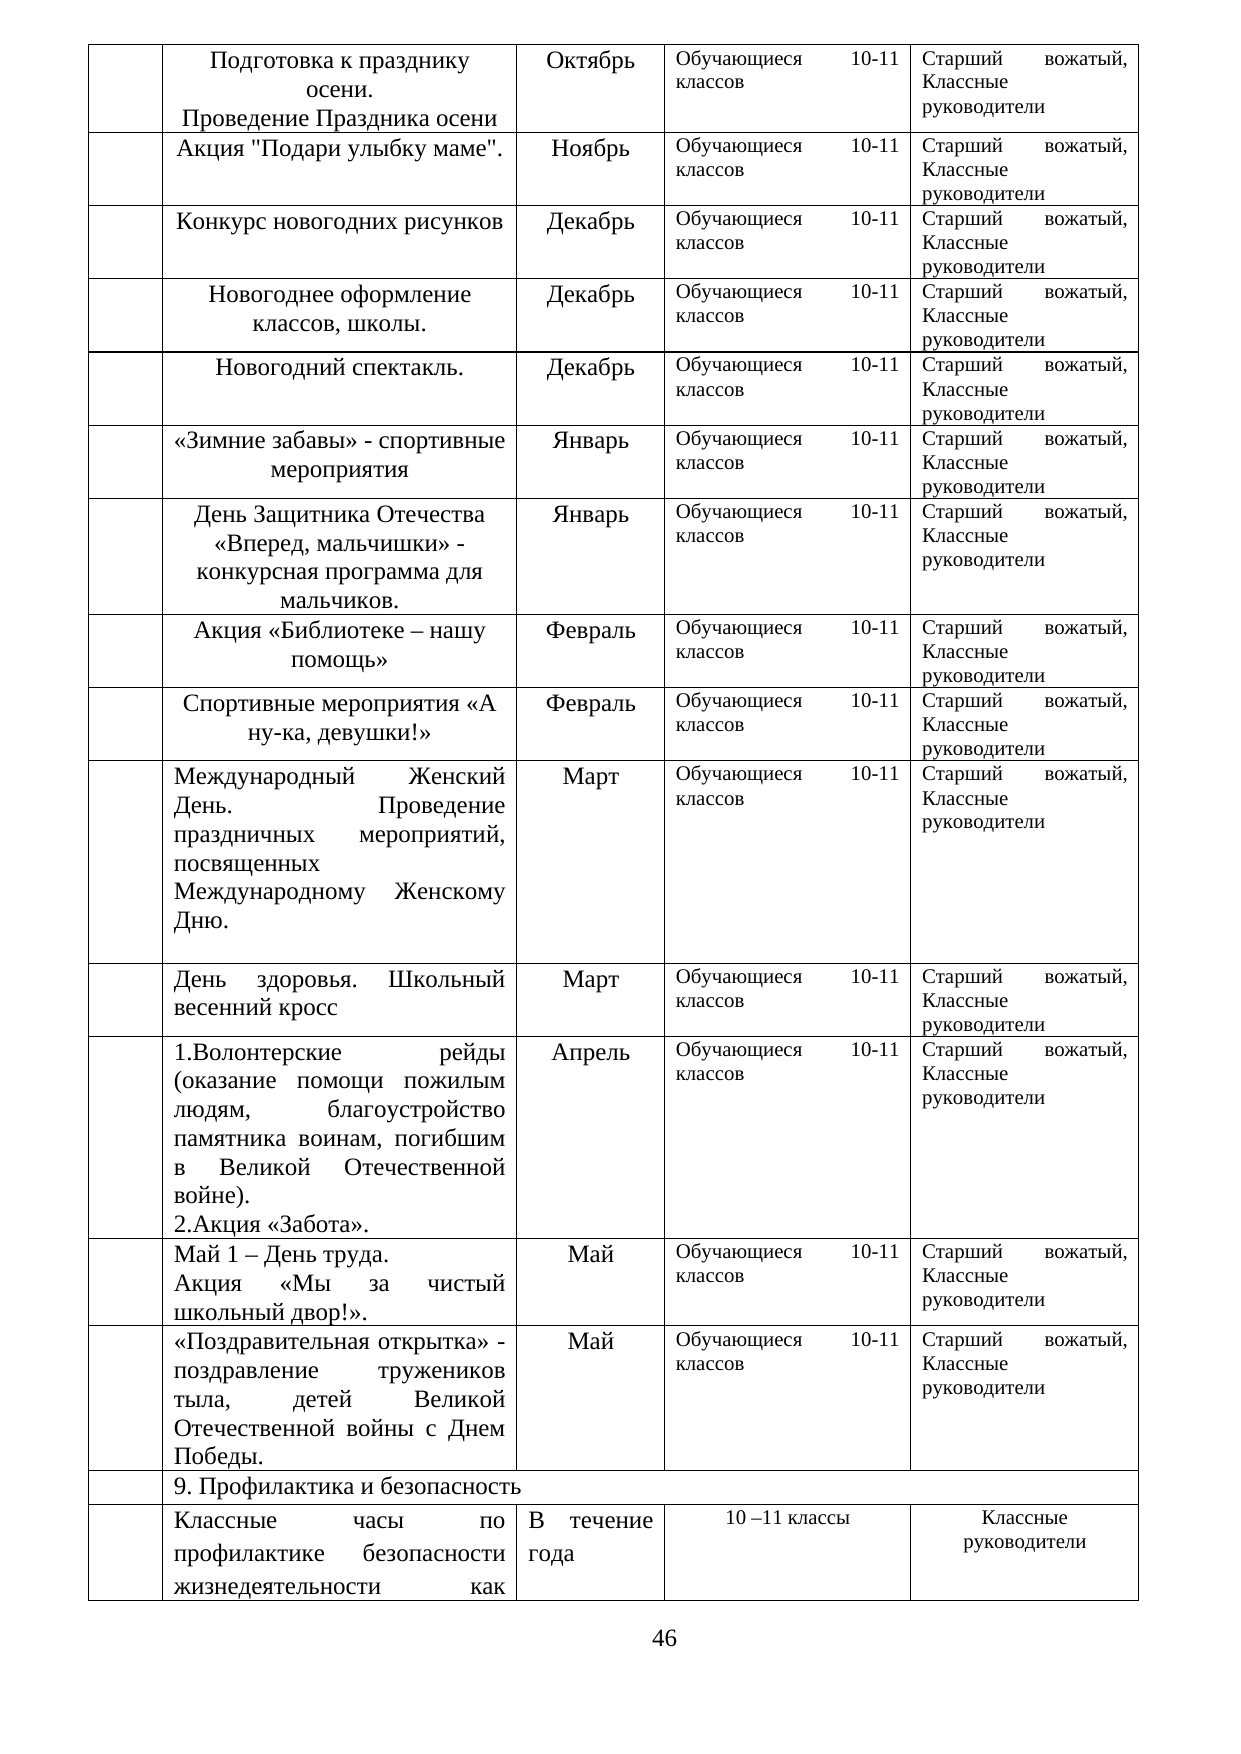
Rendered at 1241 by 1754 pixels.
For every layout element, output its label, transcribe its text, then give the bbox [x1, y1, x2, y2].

table_cell Февраль [517, 688, 664, 760]
table_cell Май [517, 1326, 664, 1470]
table_cell Обучающиеся 10-11 классов [665, 688, 910, 760]
table_cell Обучающиеся 10-11 классов [665, 761, 910, 963]
table_cell [89, 688, 162, 760]
table_cell Обучающиеся 10-11 классов [665, 1037, 910, 1238]
table_cell Международный Женский День. Проведение праздничных мероприятий, посвященных Международному Женскому Дню. [163, 761, 516, 963]
table_cell 9. Профилактика и безопасность [163, 1471, 1138, 1504]
table_cell Спортивные мероприятия «А ну-ка, девушки!» [163, 688, 516, 760]
table_cell [89, 279, 162, 351]
table_cell Октябрь [517, 45, 664, 132]
table_cell Старший вожатый, Классные руководители [911, 279, 1138, 351]
table_cell [89, 426, 162, 498]
table_cell 10 –11 классы [665, 1505, 910, 1600]
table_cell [911, 45, 1138, 132]
table_cell Декабрь [517, 206, 664, 278]
table_cell Старший вожатый, Классные руководители [911, 1239, 1138, 1325]
table_cell Обучающиеся 10-11 классов [665, 1326, 910, 1470]
table_cell Старший вожатый, Классные руководители [911, 615, 1138, 687]
table_cell Обучающиеся 10-11 классов [665, 353, 910, 424]
table_cell Старший вожатый, Классные руководители [911, 353, 1138, 424]
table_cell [911, 133, 1138, 205]
table_cell «Зимние забавы» - спортивные мероприятия [163, 426, 516, 498]
table_cell Май 1 – День труда. Акция «Мы за чистый школьный двор!». [163, 1239, 516, 1325]
table_cell Январь [517, 426, 664, 498]
table_cell [89, 206, 162, 278]
table_cell Старший вожатый, Классные руководители [911, 1037, 1138, 1238]
table_cell День Защитника Отечества «Вперед, мальчишки» - конкурсная программа для мальчиков. [163, 499, 516, 614]
table_cell Старший вожатый, Классные руководители [911, 1326, 1138, 1470]
table_cell Март [517, 964, 664, 1036]
table_cell Старший вожатый, Классные руководители [911, 426, 1138, 498]
table_cell Апрель [517, 1037, 664, 1238]
table_cell Новогодний спектакль. [163, 353, 516, 424]
table_cell День здоровья. Школьный весенний кросс [163, 964, 516, 1036]
table_cell «Поздравительная открытка» - поздравление тружеников тыла, детей Великой Отечественной войны с Днем Победы. [163, 1326, 516, 1470]
table_cell Обучающиеся 10-11 классов [665, 1239, 910, 1325]
table_cell Обучающиеся 10-11 классов [665, 279, 910, 351]
table_cell [89, 615, 162, 687]
table_cell Декабрь [517, 279, 664, 351]
table_cell [89, 499, 162, 614]
table_cell [89, 45, 162, 132]
table_cell В течение года [517, 1505, 664, 1600]
table_cell Подготовка к празднику осени. Проведение Праздника осени [163, 45, 516, 132]
table_cell Обучающиеся 10-11 классов [665, 964, 910, 1036]
table_cell Март [517, 761, 664, 963]
table_cell [89, 1471, 162, 1504]
table_cell Акция "Подари улыбку маме". [163, 133, 516, 205]
table_cell [89, 761, 162, 963]
table_cell [89, 133, 162, 205]
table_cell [665, 133, 910, 205]
table_cell Май [517, 1239, 664, 1325]
table_cell [89, 1037, 162, 1238]
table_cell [911, 1505, 1138, 1600]
table_cell [89, 1326, 162, 1470]
table_cell Старший вожатый, Классные руководители [911, 761, 1138, 963]
table_cell Старший вожатый, Классные руководители [911, 499, 1138, 614]
table_cell Старший вожатый, Классные руководители [911, 206, 1138, 278]
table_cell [665, 45, 910, 132]
table_cell [89, 1239, 162, 1325]
table_cell Акция «Библиотеке – нашу помощь» [163, 615, 516, 687]
table_cell Январь [517, 499, 664, 614]
table_cell Декабрь [517, 353, 664, 424]
table_cell Обучающиеся 10-11 классов [665, 206, 910, 278]
table_cell Конкурс новогодних рисунков [163, 206, 516, 278]
table_cell 1.Волонтерские рейды (оказание помощи пожилым людям, благоустройство памятника воинам, погибшим в Великой Отечественной войне). 2.Акция «Забота». [163, 1037, 516, 1238]
table_cell [89, 964, 162, 1036]
table_cell [89, 353, 162, 424]
table_cell Старший вожатый, Классные руководители [911, 964, 1138, 1036]
table_cell Новогоднее оформление классов, школы. [163, 279, 516, 351]
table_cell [163, 1505, 516, 1600]
table_cell [89, 1505, 162, 1600]
table_cell Февраль [517, 615, 664, 687]
table_cell Старший вожатый, Классные руководители [911, 688, 1138, 760]
table_cell Обучающиеся 10-11 классов [665, 426, 910, 498]
table_cell Обучающиеся 10-11 классов [665, 499, 910, 614]
table_cell Обучающиеся 10-11 классов [665, 615, 910, 687]
table_cell Ноябрь [517, 133, 664, 205]
